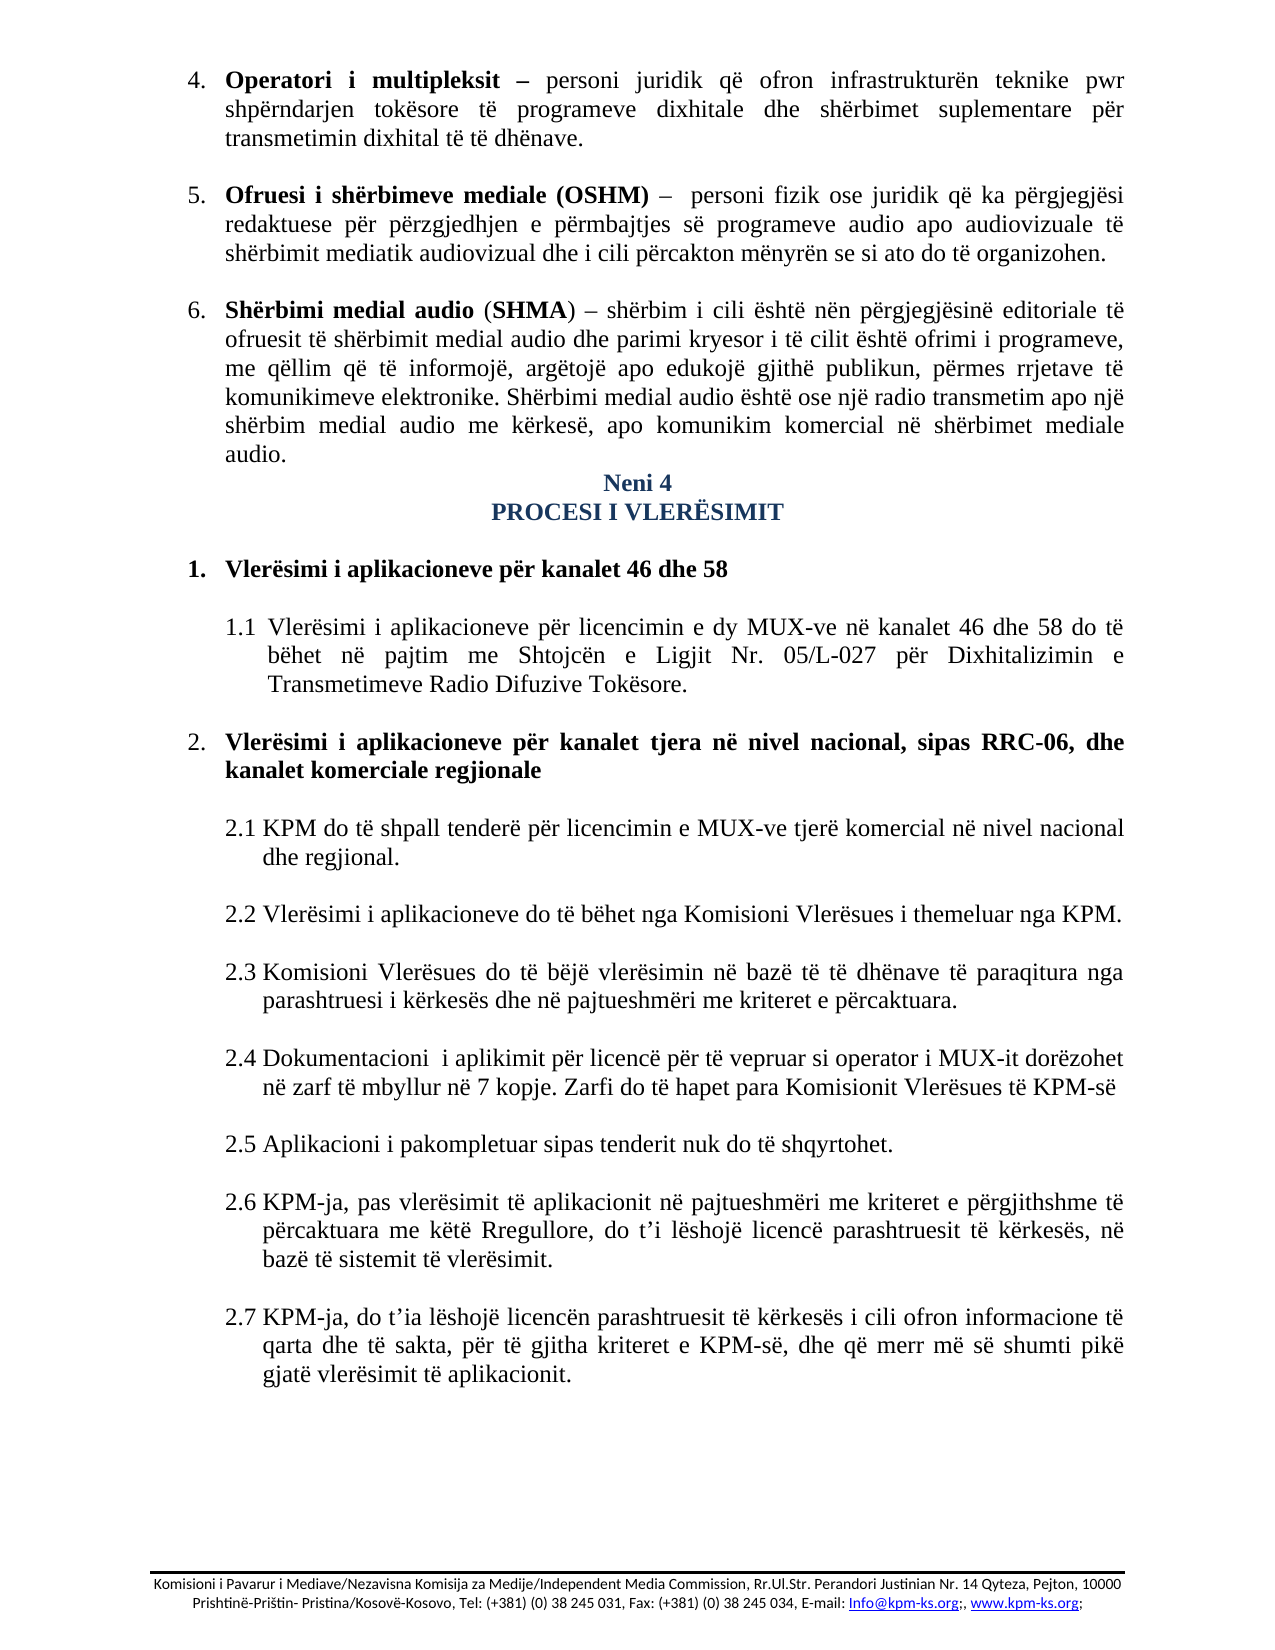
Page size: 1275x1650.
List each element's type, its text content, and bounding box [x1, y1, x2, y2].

list Vlerësimi i aplikacioneve do të bëhet nga Komisioni Vlerësues i themeluar nga KPM. [225, 899, 1125, 928]
list Dokumentacioni i aplikimit për licencë për të vepruar si operator i MUX-it dorëzohet në zarf të mbyllur në 7 kopje. Zarfi do të hapet para Komisionit Vlerësues të KPM-së [225, 1043, 1125, 1101]
list KPM-ja, do t’ia lëshojë licencën parashtruesit të kërkesës i cili ofron informacione të qarta dhe të sakta, për të gjitha kriteret e KPM-së, dhe që merr më së shumti pikë gjatë vlerësimit të aplikacionit. [225, 1302, 1125, 1388]
list Shërbimi medial audio (SHMA) – shërbim i cili është nën përgjegjësinë editoriale të ofruesit të shërbimit medial audio dhe parimi kryesor i të cilit është ofrimi i programeve, me qëllim që të informojë, argëtojë apo edukojë gjithë publikun, përmes rrjetave të komunikimeve elektronike. Shërbimi medial audio është ose një radio transmetim apo një shërbim medial audio me kërkesë, apo komunikim komercial në shërbimet mediale audio. [187, 296, 1125, 468]
list KPM-ja, pas vlerësimit të aplikacionit në pajtueshmëri me kriteret e përgjithshme të përcaktuara me këtë Rregullore, do t’i lëshojë licencë parashtruesit të kërkesës, në bazë të sistemit të vlerësimit. [225, 1187, 1125, 1273]
list KPM do të shpall tenderë për licencimin e MUX-ve tjerë komercial në nivel nacional dhe regjional. [225, 813, 1125, 871]
list Operatori i multipleksit – personi juridik që ofron infrastrukturën teknike pwr shpërndarjen tokësore të programeve dixhitale dhe shërbimet suplementare për transmetimin dixhital të të dhënave. [187, 66, 1125, 152]
list Ofruesi i shërbimeve mediale (OSHM) – personi fizik ose juridik që ka përgjegjësi redaktuese për përzgjedhjen e përmbajtjes së programeve audio apo audiovizuale të shërbimit mediatik audiovizual dhe i cili përcakton mënyrën se si ato do të organizohen. [187, 181, 1125, 267]
list Aplikacioni i pakompletuar sipas tenderit nuk do të shqyrtohet. [225, 1129, 1125, 1158]
list Vlerësimi i aplikacioneve për kanalet tjera në nivel nacional, sipas RRC-06, dhe kanalet komerciale regjionale [187, 727, 1125, 784]
text PROCESI I VLERËSIMIT [150, 497, 1125, 526]
list Vlerësimi i aplikacioneve për kanalet 46 dhe 58 [187, 554, 1125, 583]
list Vlerësimi i aplikacioneve për licencimin e dy MUX-ve në kanalet 46 dhe 58 do të bëhet në pajtim me Shtojcën e Ligjit Nr. 05/L-027 për Dixhitalizimin e Transmetimeve Radio Difuzive Tokësore. [225, 612, 1125, 698]
list Komisioni Vlerësues do të bëjë vlerësimin në bazë të të dhënave të paraqitura nga parashtruesi i kërkesës dhe në pajtueshmëri me kriteret e përcaktuara. [225, 957, 1125, 1014]
text Neni 4 [150, 468, 1125, 497]
